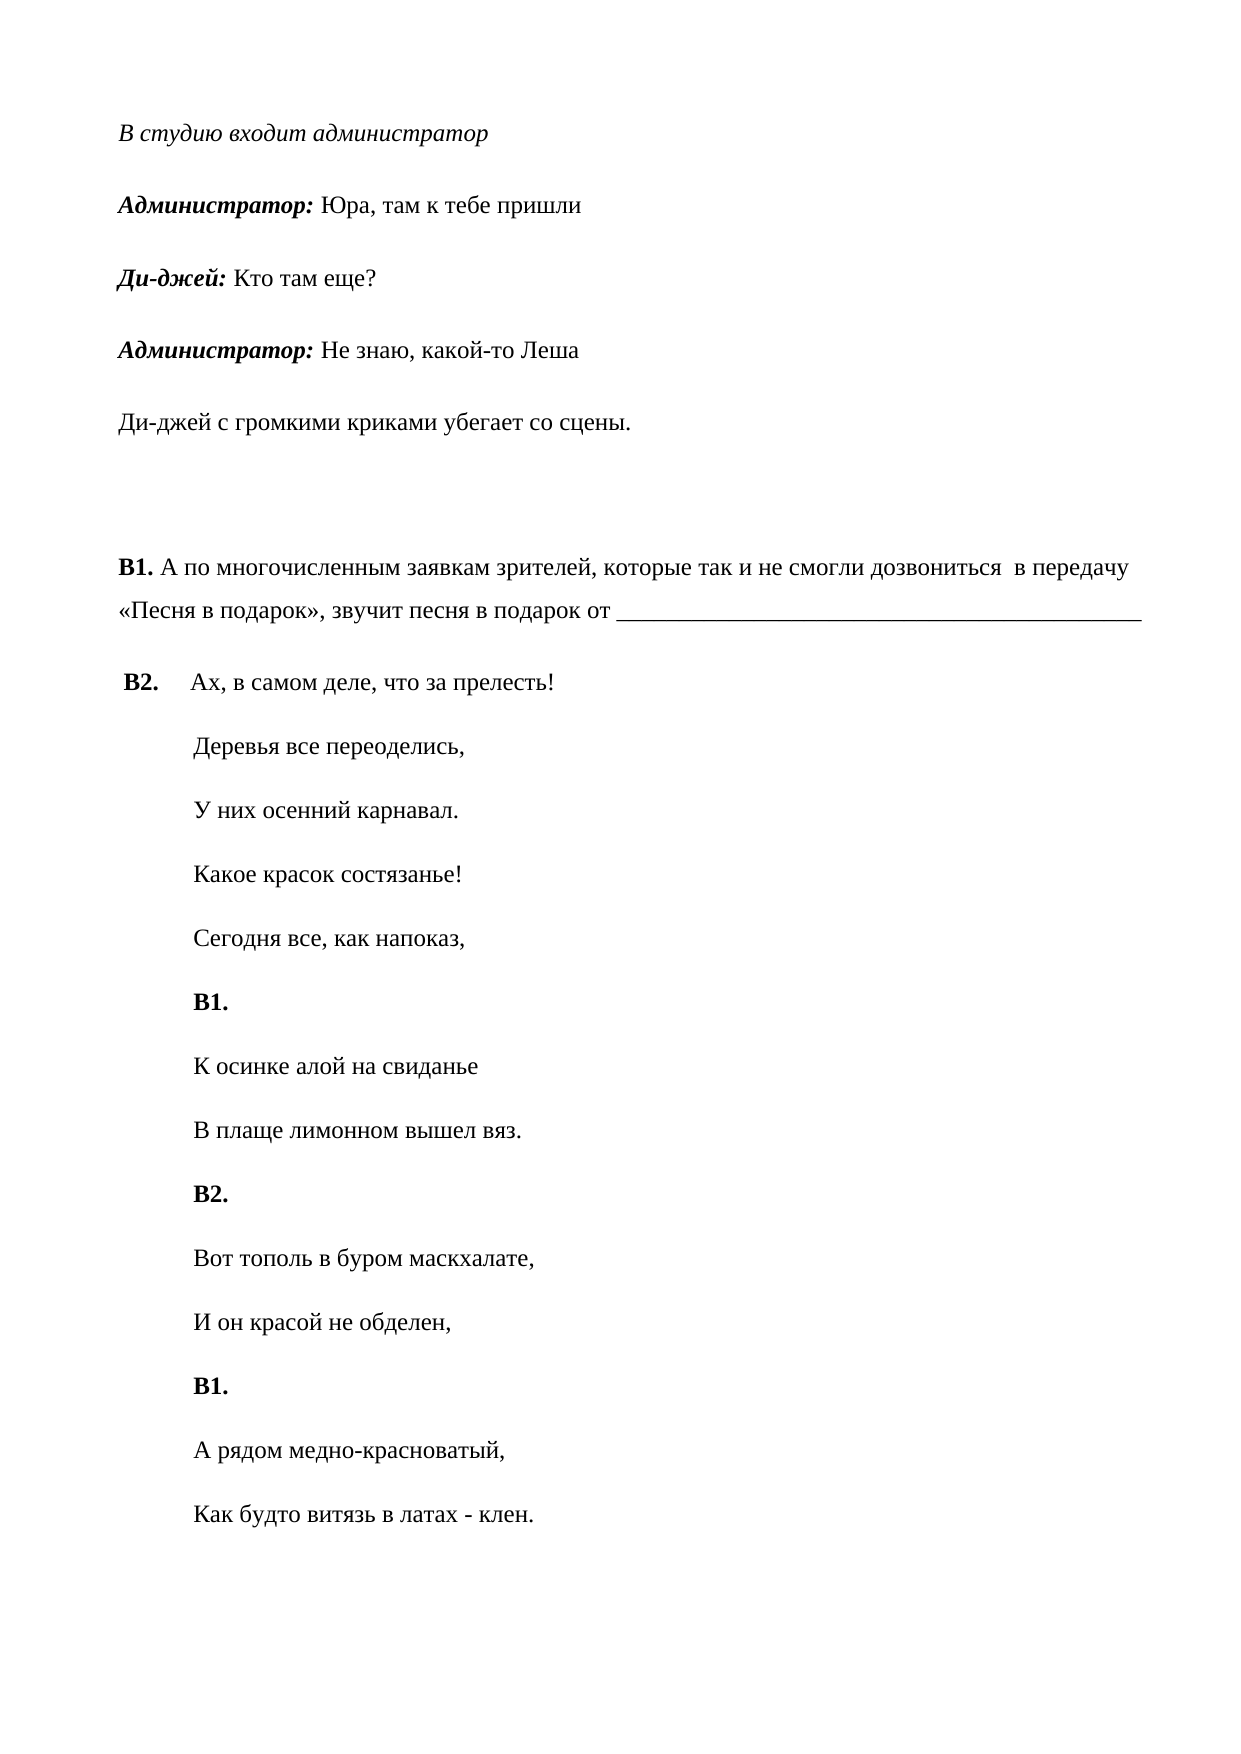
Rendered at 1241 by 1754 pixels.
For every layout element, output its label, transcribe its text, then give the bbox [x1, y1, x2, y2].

text В1. [193, 1371, 1152, 1400]
text Ди-джей: Кто там еще? [118, 263, 1152, 291]
text У них осенний карнавал. [193, 795, 1152, 824]
text Деревья все переоделись, [193, 731, 1152, 760]
text Администратор: Юра, там к тебе пришли [118, 190, 1152, 219]
text В1. [193, 987, 1152, 1016]
text К осинке алой на свиданье [193, 1051, 1152, 1080]
text Администратор: Не знаю, какой-то Леша [118, 335, 1152, 364]
text В2. Ах, в самом деле, что за прелесть! [118, 667, 1152, 696]
text В2. [193, 1179, 1152, 1208]
text В плаще лимонном вышел вяз. [193, 1115, 1152, 1144]
text Сегодня все, как напоказ, [193, 923, 1152, 952]
text Ди-джей с громкими криками убегает со сцены. [118, 407, 1152, 436]
text В студию входит администратор [118, 118, 1152, 147]
text А рядом медно-красноватый, [193, 1435, 1152, 1464]
text Как будто витязь в латах - клен. [193, 1499, 1152, 1528]
text Какое красок состязанье! [193, 859, 1152, 888]
text И он красой не обделен, [193, 1307, 1152, 1336]
text В1. А по многочисленным заявкам зрителей, которые так и не смогли дозвониться в передачу «Песня в подарок», звучит песня в подарок от __________________________________________ [118, 552, 1152, 624]
text Вот тополь в буром маскхалате, [193, 1243, 1152, 1272]
